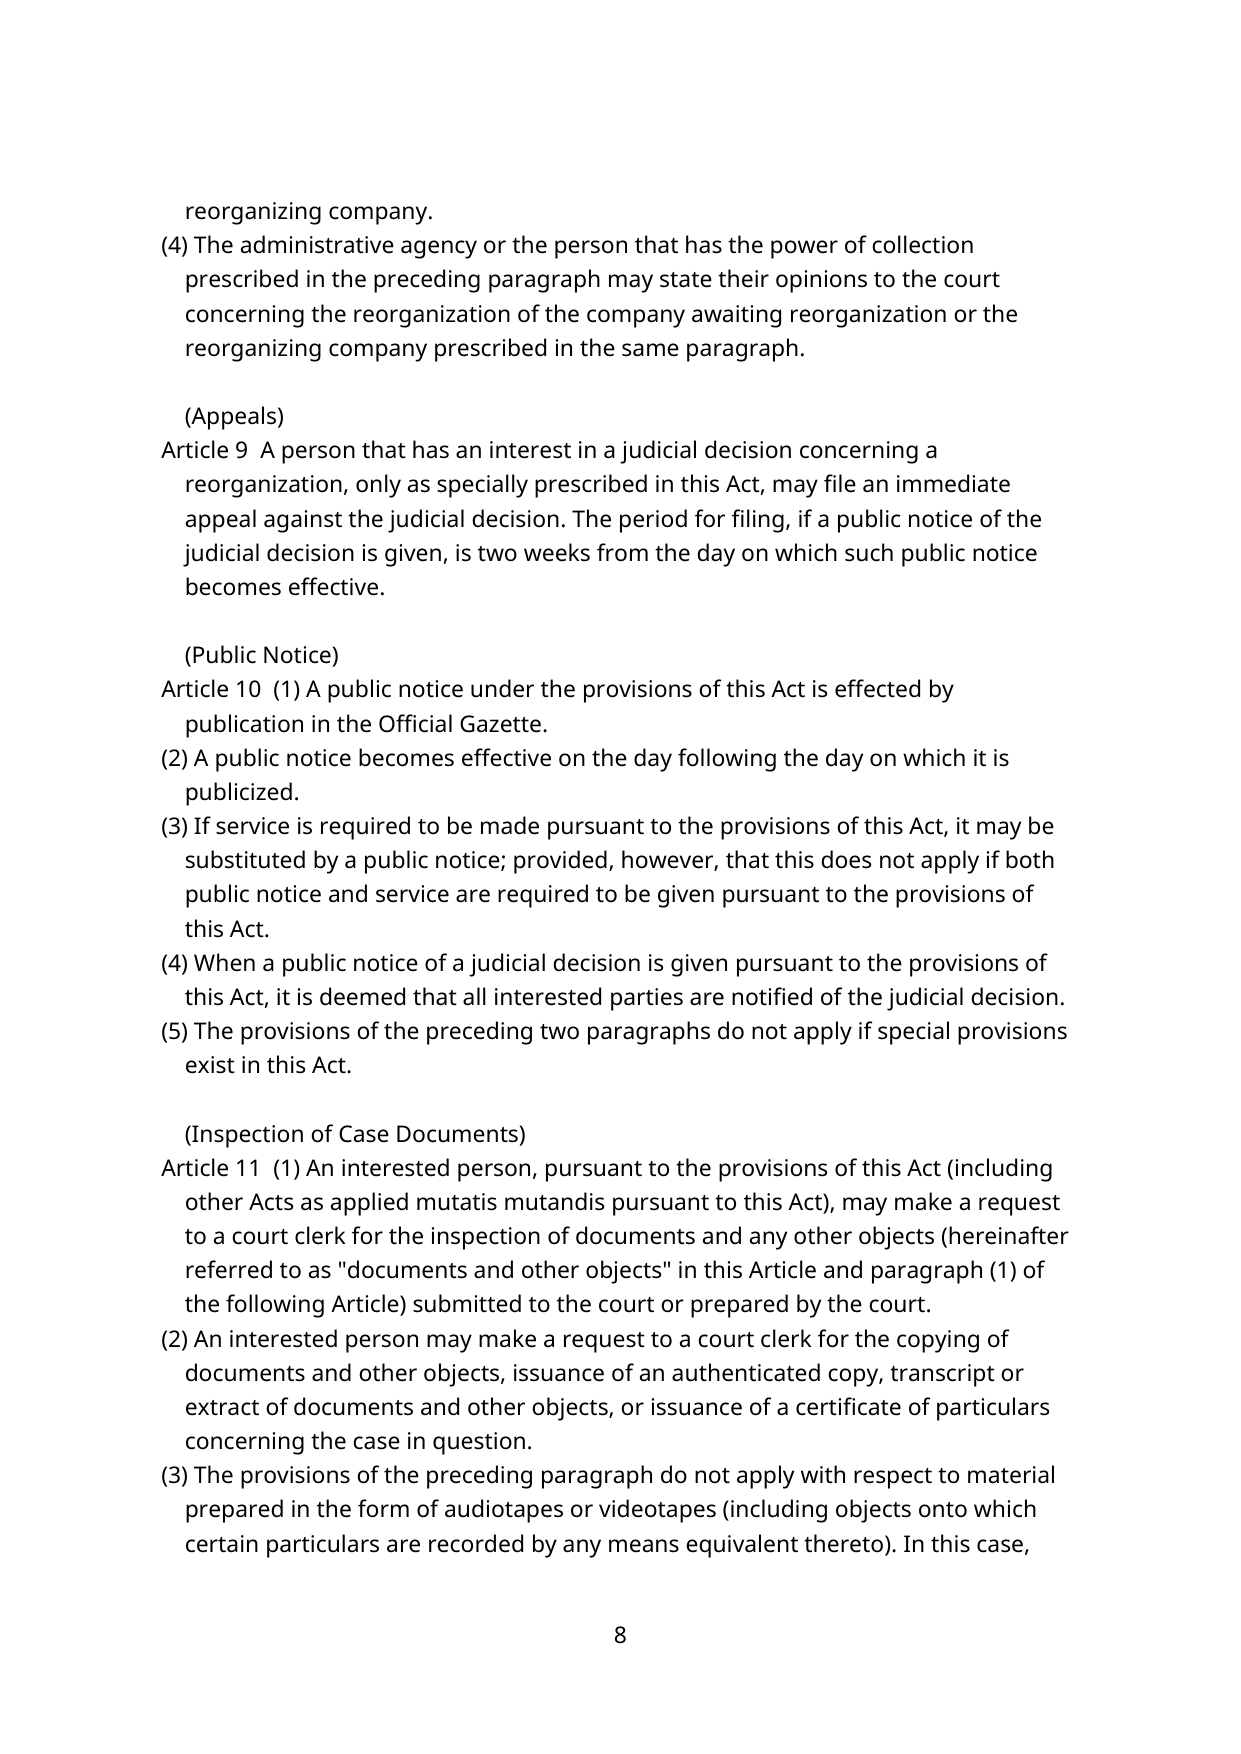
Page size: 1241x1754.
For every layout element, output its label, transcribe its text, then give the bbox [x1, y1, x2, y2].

text Article 10 (1) A public notice under the provisions of this Act is effected by publication in the Official Gazette. [161, 672, 1079, 740]
text (Inspection of Case Documents) [184, 1116, 1079, 1150]
text Article 9 A person that has an interest in a judicial decision concerning a reorganization, only as specially prescribed in this Act, may file an immediate appeal against the judicial decision. The period for filing, if a public notice of the judicial decision is given, is two weeks from the day on which such public notice becomes effective. [161, 433, 1079, 604]
text (Appeals) [184, 399, 1079, 433]
text (3) If service is required to be made pursuant to the provisions of this Act, it may be substituted by a public notice; provided, however, that this does not apply if both public notice and service are required to be given pursuant to the provisions of this Act. [161, 809, 1079, 945]
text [161, 194, 1079, 228]
text Article 11 (1) An interested person, pursuant to the provisions of this Act (including other Acts as applied mutatis mutandis pursuant to this Act), may make a request to a court clerk for the inspection of documents and any other objects (hereinafter referred to as "documents and other objects" in this Article and paragraph (1) of the following Article) submitted to the court or prepared by the court. [161, 1150, 1079, 1321]
text (2) A public notice becomes effective on the day following the day on which it is publicized. [161, 740, 1079, 809]
text (4) When a public notice of a judicial decision is given pursuant to the provisions of this Act, it is deemed that all interested parties are notified of the judicial decision. [161, 945, 1079, 1014]
text (2) An interested person may make a request to a court clerk for the copying of documents and other objects, issuance of an authenticated copy, transcript or extract of documents and other objects, or issuance of a certificate of particulars concerning the case in question. [161, 1321, 1079, 1458]
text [161, 1458, 1079, 1560]
text (4) The administrative agency or the person that has the power of collection prescribed in the preceding paragraph may state their opinions to the court concerning the reorganization of the company awaiting reorganization or the reorganizing company prescribed in the same paragraph. [161, 228, 1079, 364]
text (5) The provisions of the preceding two paragraphs do not apply if special provisions exist in this Act. [161, 1014, 1079, 1082]
text (Public Notice) [184, 638, 1079, 672]
